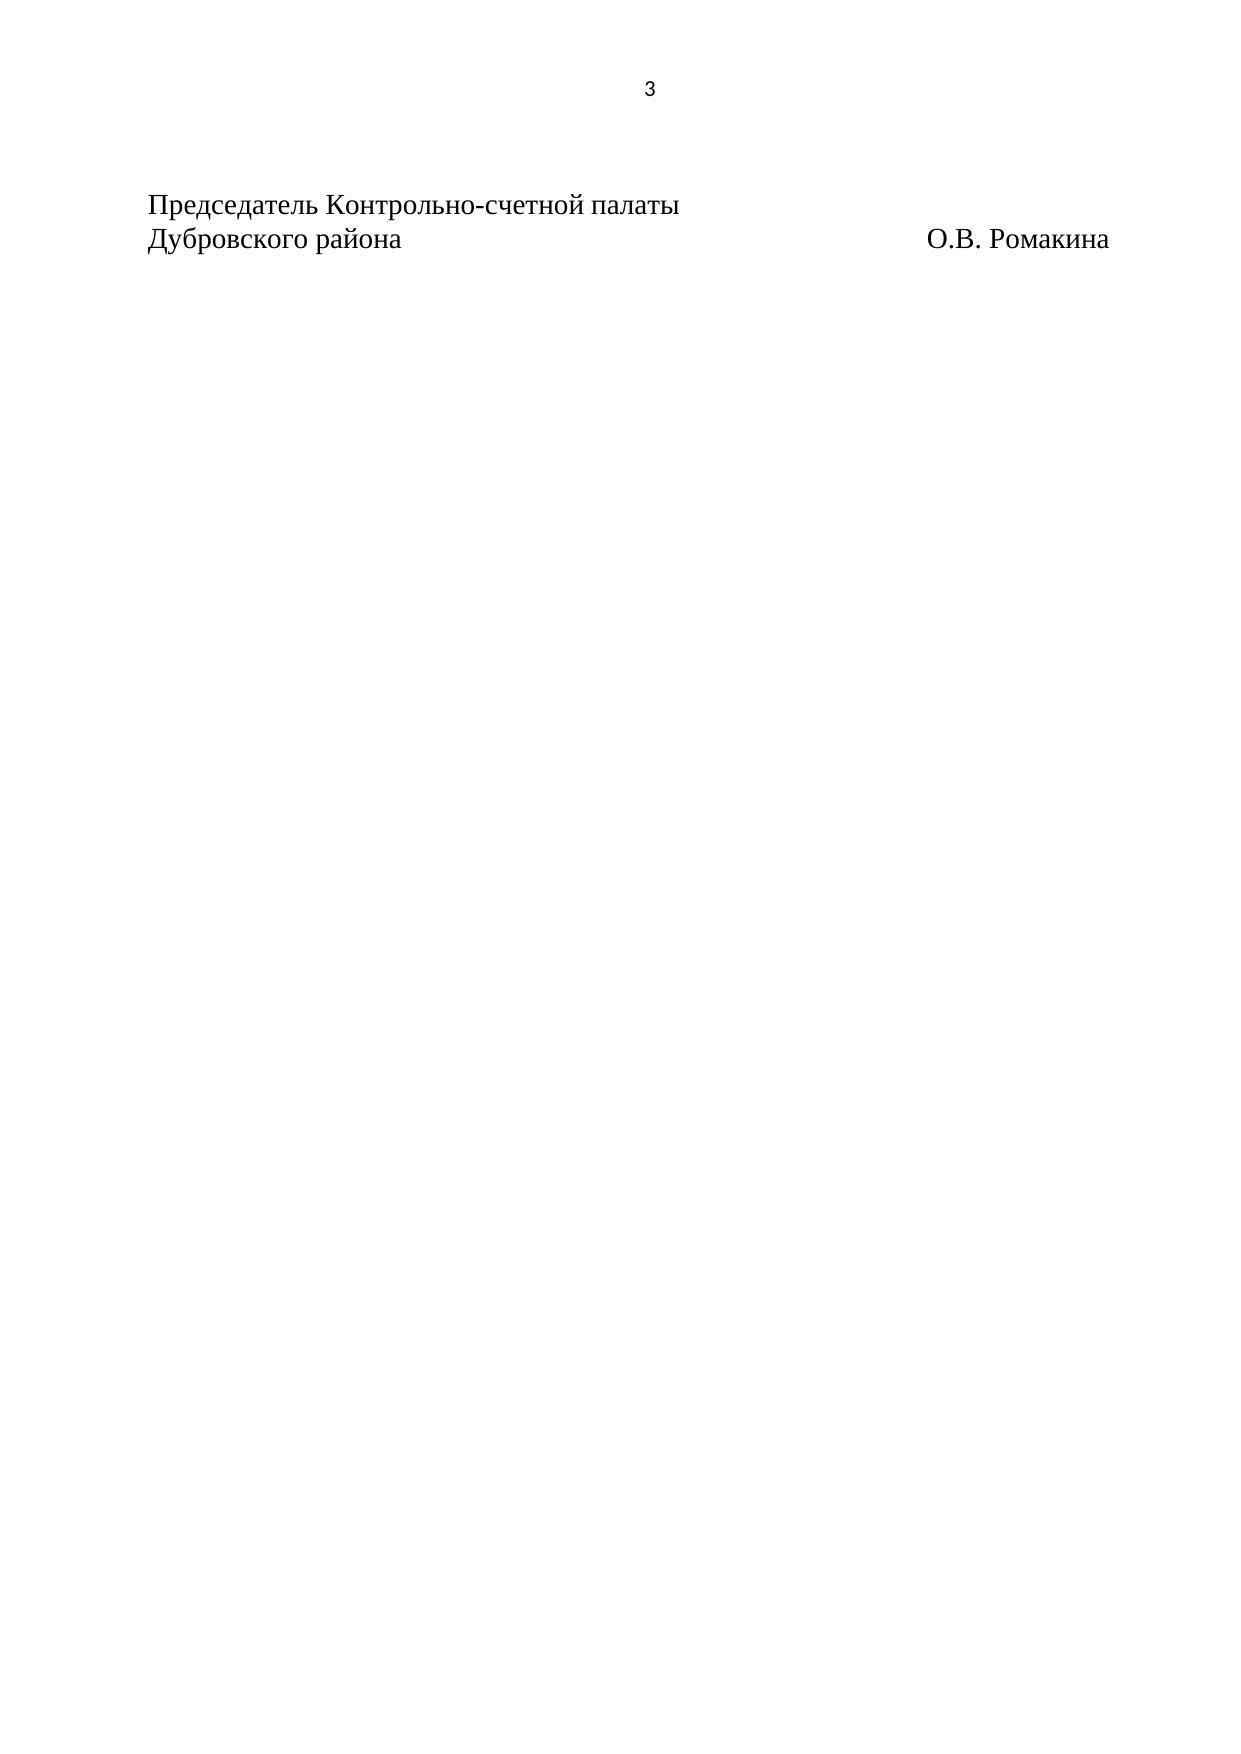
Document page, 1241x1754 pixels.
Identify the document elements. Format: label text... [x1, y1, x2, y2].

text Дубровского района О.В. Ромакина [148, 221, 1152, 254]
text Председатель Контрольно-счетной палаты [148, 187, 1152, 221]
